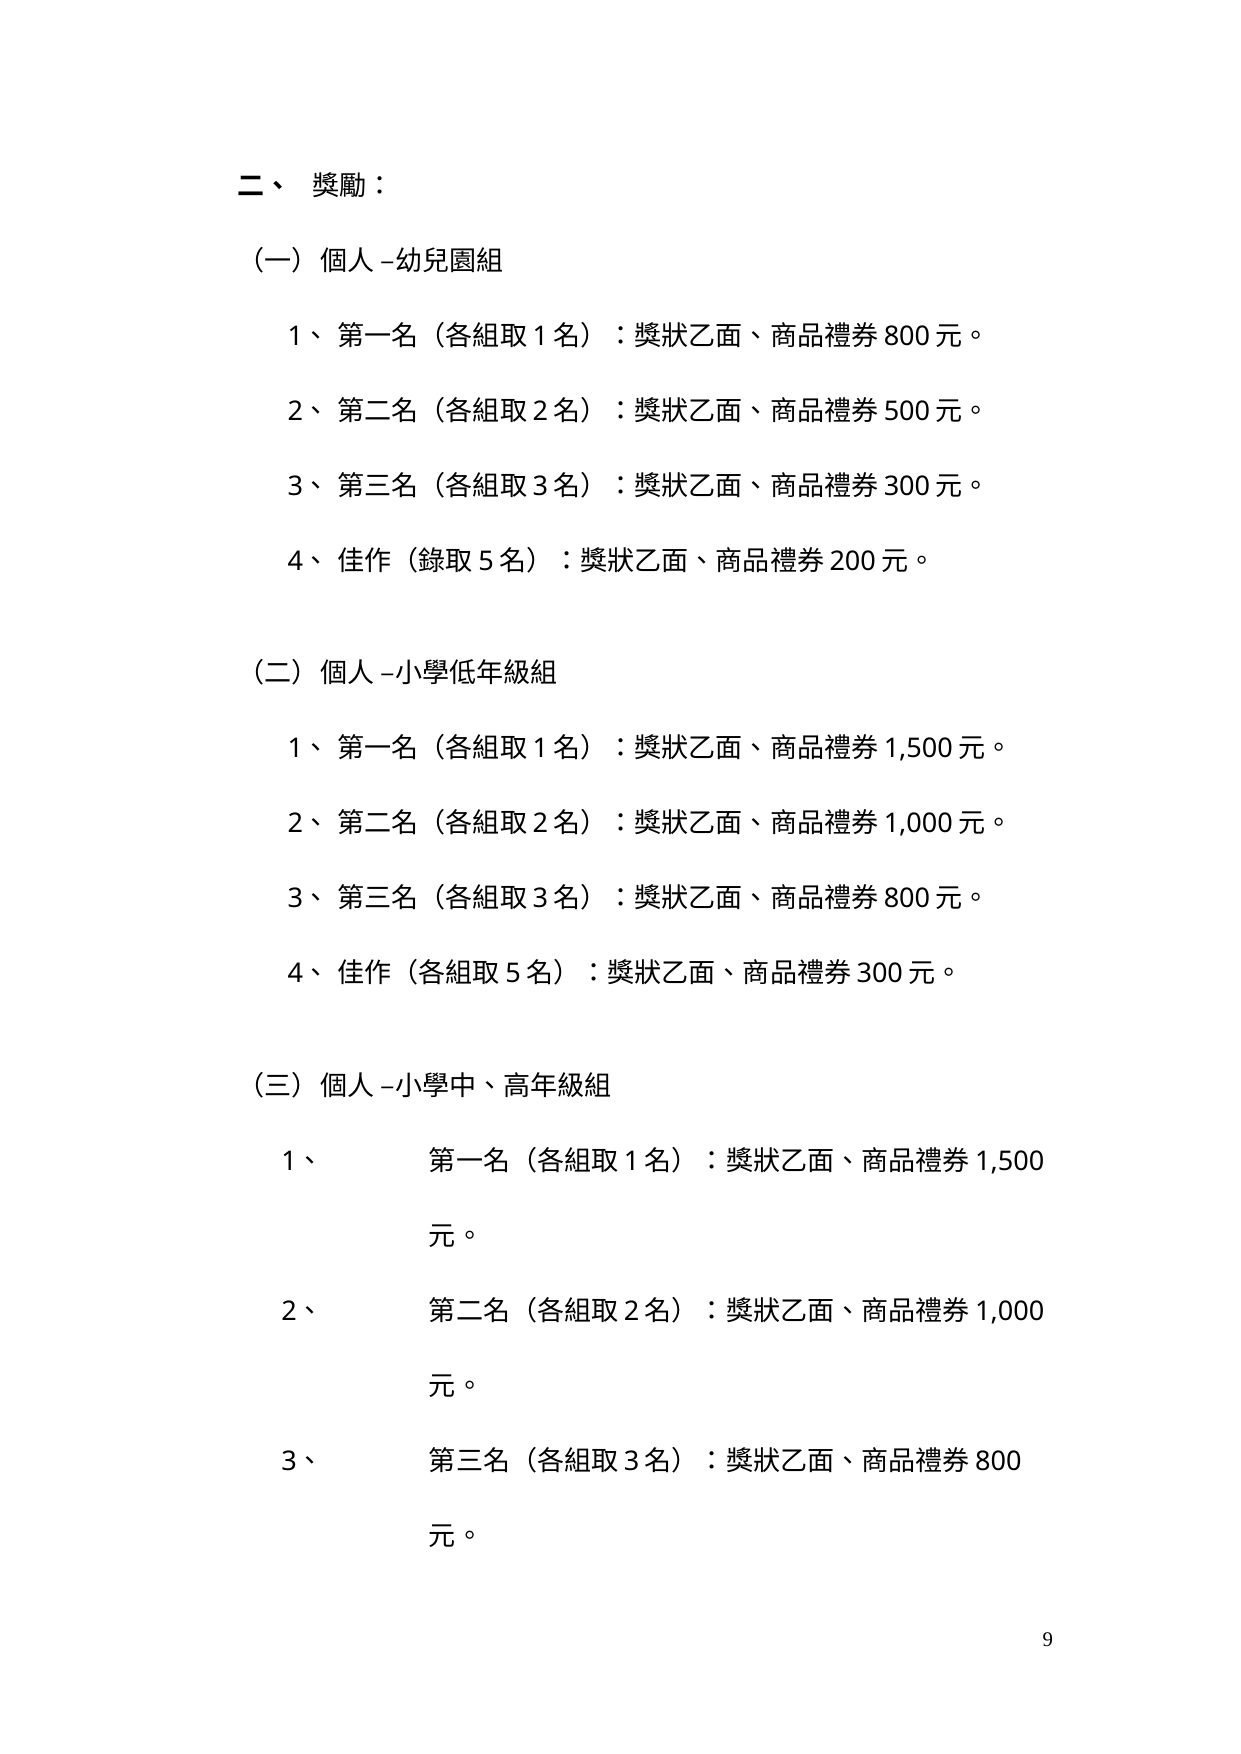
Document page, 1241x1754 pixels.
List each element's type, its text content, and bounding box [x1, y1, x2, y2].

list 個人 –小學中、高年級組 [237, 1046, 1053, 1121]
list 個人 –幼兒園組 [237, 221, 1053, 296]
list 第二名（各組取2名）：獎狀乙面、商品禮券500元。 [287, 371, 1053, 446]
list 獎勵： [237, 146, 1053, 221]
list 第二名（各組取2名）：獎狀乙面、商品禮券1,000元。 [281, 1271, 1053, 1421]
list 第一名（各組取1名）：獎狀乙面、商品禮券1,500元。 [281, 1121, 1053, 1271]
list 第一名（各組取1名）：獎狀乙面、商品禮券800元。 [287, 296, 1053, 371]
list 個人 –小學低年級組 [237, 633, 1053, 708]
list 佳作（各組取5名）：獎狀乙面、商品禮券300元。 [287, 933, 1053, 1008]
list 第二名（各組取2名）：獎狀乙面、商品禮券1,000元。 [287, 783, 1053, 858]
list 佳作（錄取5名）：獎狀乙面、商品禮券200元。 [287, 521, 1053, 596]
list 第三名（各組取3名）：獎狀乙面、商品禮券800元。 [287, 858, 1053, 933]
list 第一名（各組取1名）：獎狀乙面、商品禮券1,500元。 [287, 708, 1053, 783]
list 第三名（各組取3名）：獎狀乙面、商品禮券800元。 [281, 1421, 1053, 1571]
list 第三名（各組取3名）：獎狀乙面、商品禮券300元。 [287, 446, 1053, 521]
